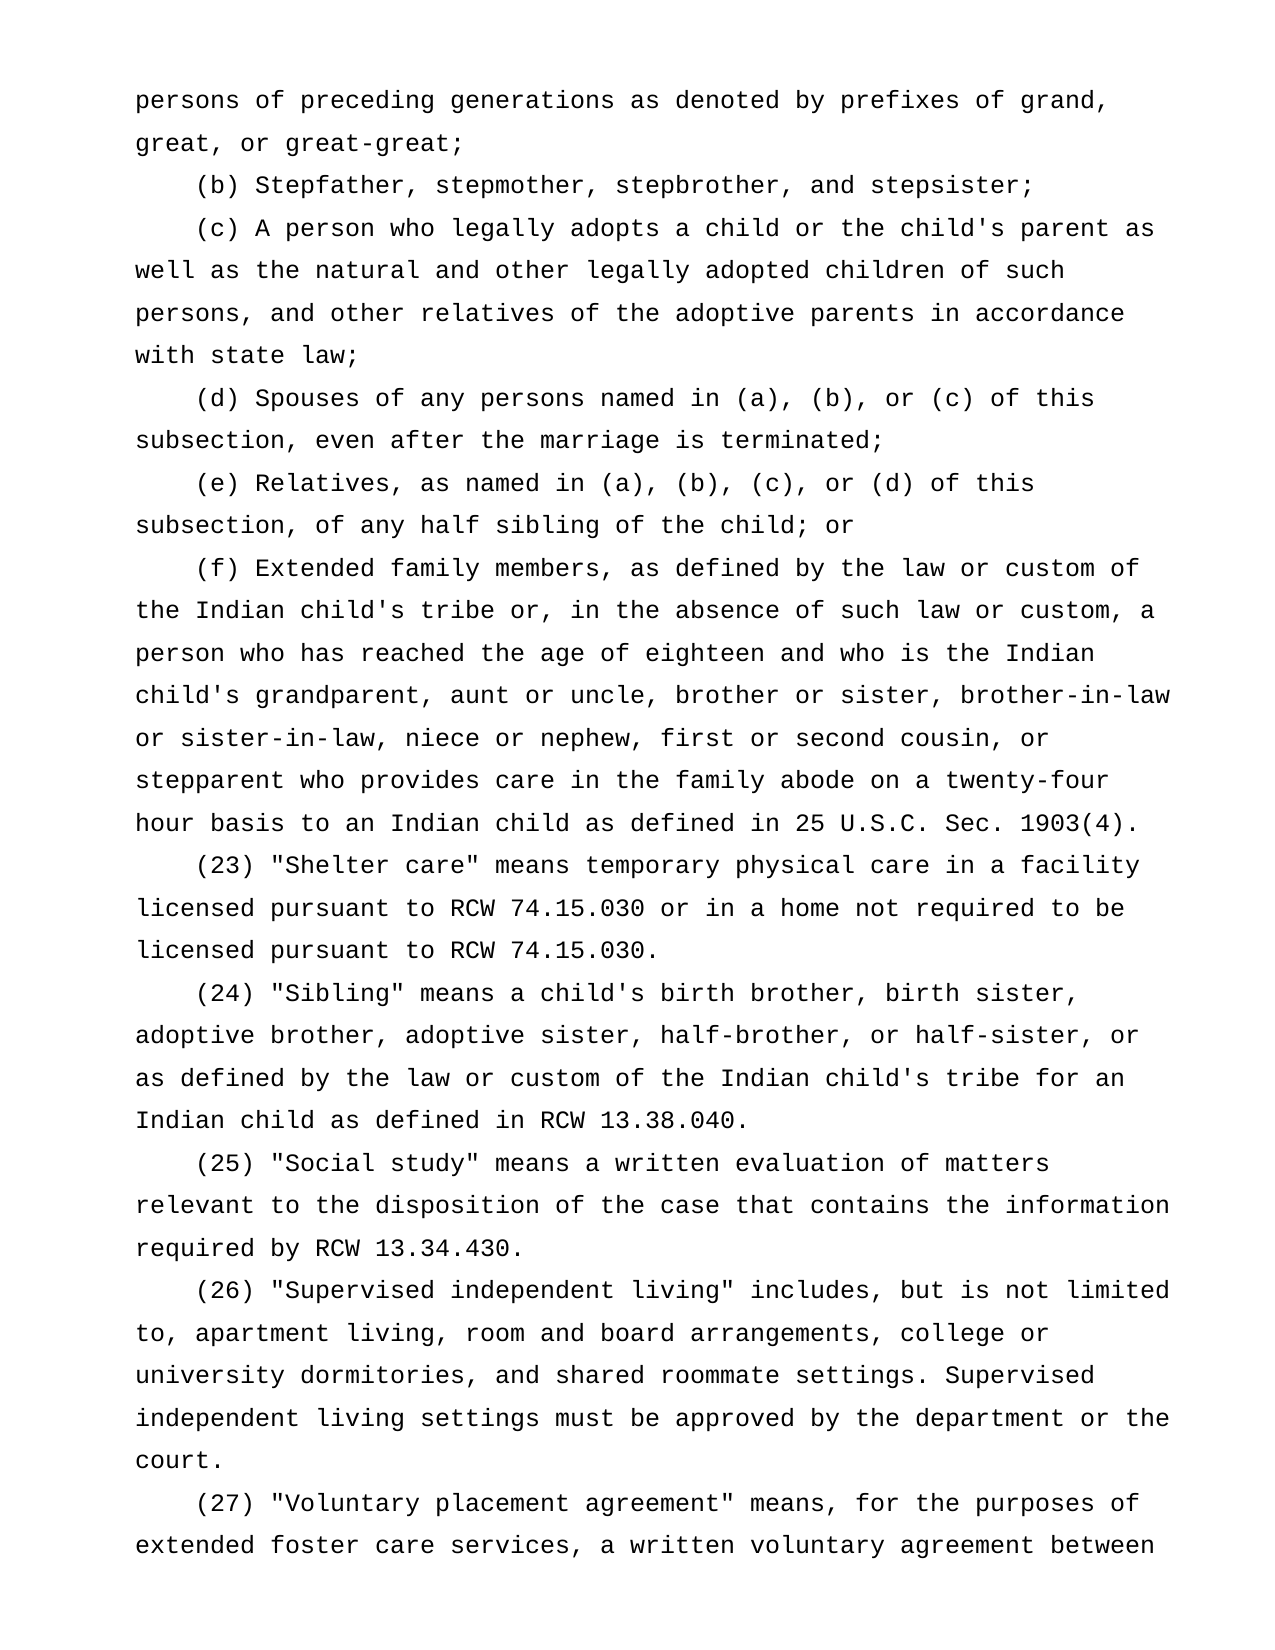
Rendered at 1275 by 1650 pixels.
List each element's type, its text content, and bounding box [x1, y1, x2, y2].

text (b) Stepfather, stepmother, stepbrother, and stepsister; [135, 160, 1170, 202]
text (d) Spouses of any persons named in (a), (b), or (c) of this subsection, even after the marriage is terminated; [135, 372, 1170, 457]
text (24) "Sibling" means a child's birth brother, birth sister, adoptive brother, adoptive sister, half-brother, or half-sister, or as defined by the law or custom of the Indian child's tribe for an Indian child as defined in RCW 13.38.040. [135, 967, 1170, 1137]
text (23) "Shelter care" means temporary physical care in a facility licensed pursuant to RCW 74.15.030 or in a home not required to be licensed pursuant to RCW 74.15.030. [135, 840, 1170, 967]
text (c) A person who legally adopts a child or the child's parent as well as the natural and other legally adopted children of such persons, and other relatives of the adoptive parents in accordance with state law; [135, 202, 1170, 372]
text (26) "Supervised independent living" includes, but is not limited to, apartment living, room and board arrangements, college or university dormitories, and shared roommate settings. Supervised independent living settings must be approved by the department or the court. [135, 1265, 1170, 1477]
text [135, 75, 1170, 160]
text (f) Extended family members, as defined by the law or custom of the Indian child's tribe or, in the absence of such law or custom, a person who has reached the age of eighteen and who is the Indian child's grandparent, aunt or uncle, brother or sister, brother-in-law or sister-in-law, niece or nephew, first or second cousin, or stepparent who provides care in the family abode on a twenty-four hour basis to an Indian child as defined in 25 U.S.C. Sec. 1903(4). [135, 542, 1170, 840]
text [135, 1477, 1170, 1562]
text (25) "Social study" means a written evaluation of matters relevant to the disposition of the case that contains the information required by RCW 13.34.430. [135, 1137, 1170, 1265]
text (e) Relatives, as named in (a), (b), (c), or (d) of this subsection, of any half sibling of the child; or [135, 457, 1170, 542]
